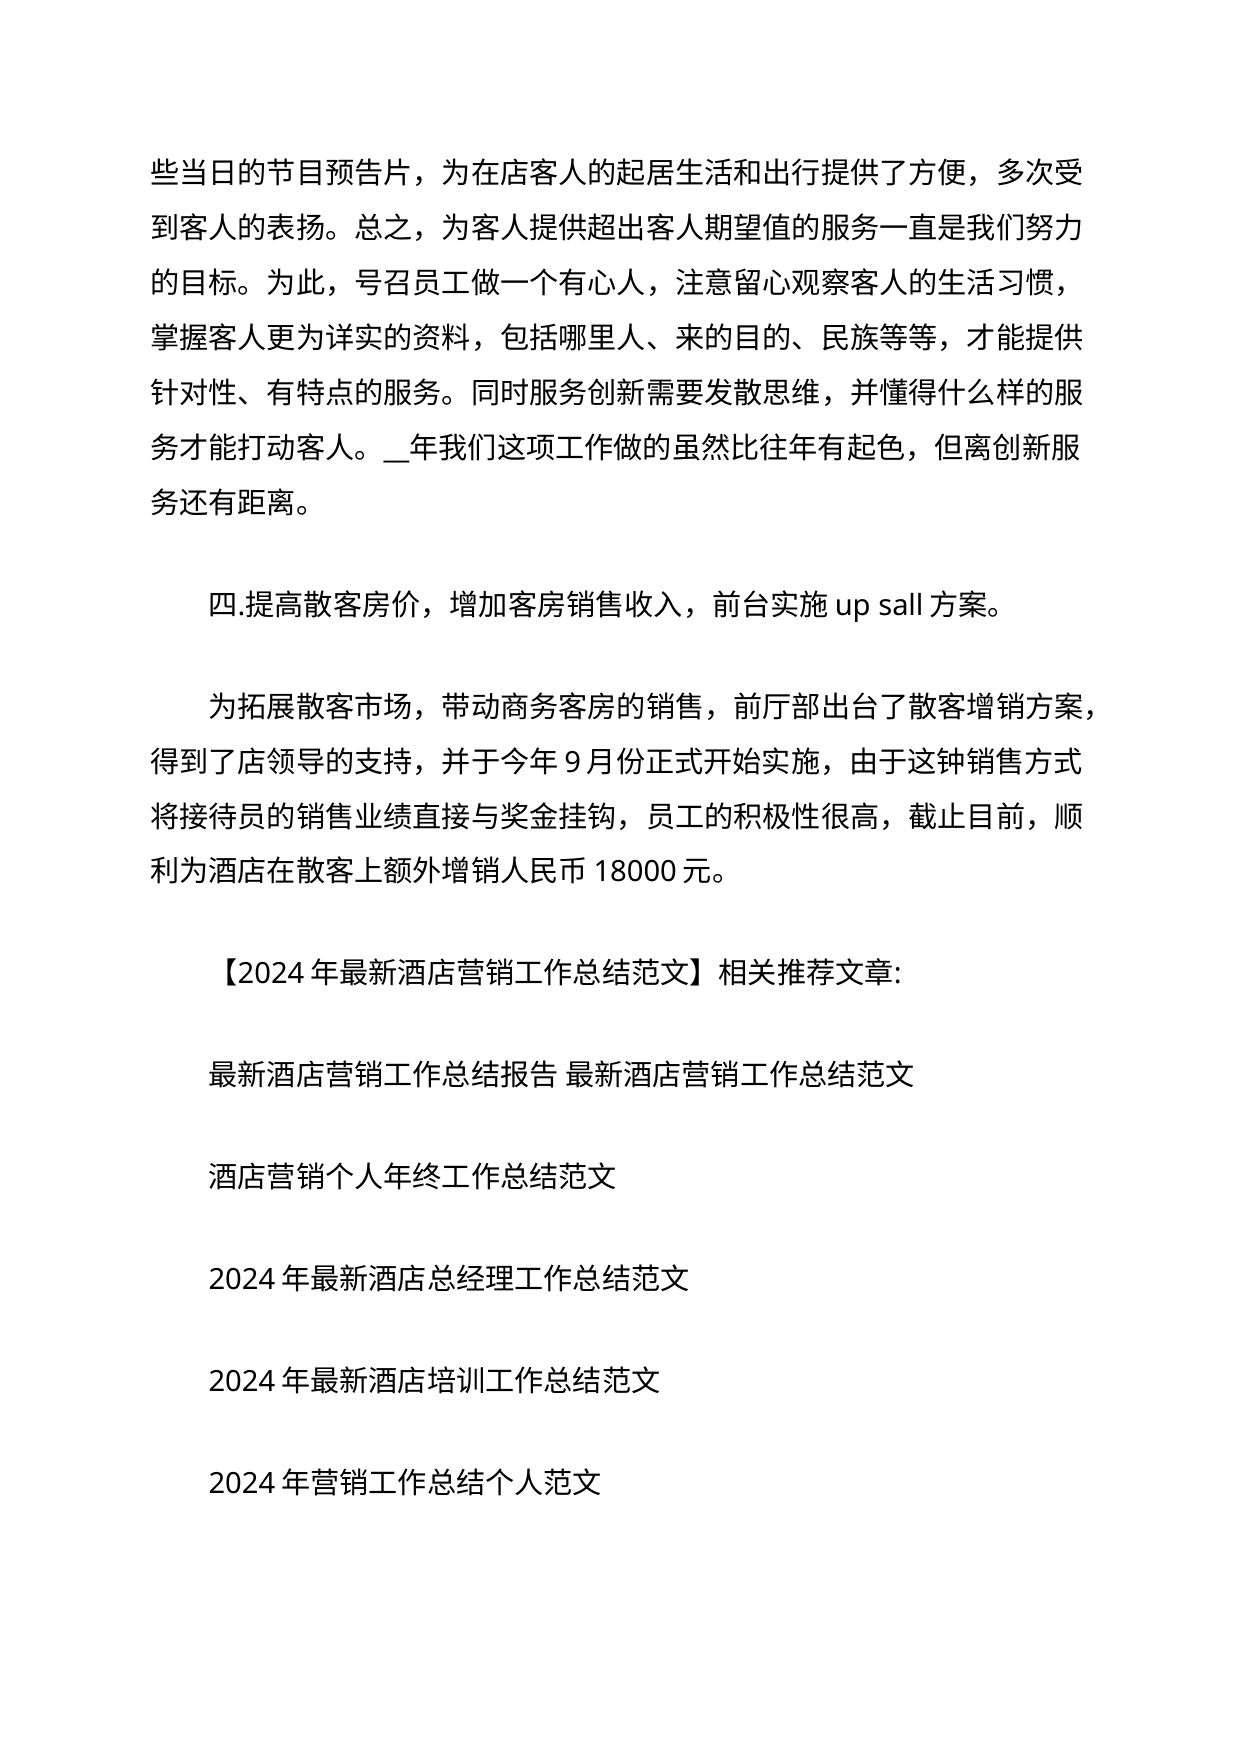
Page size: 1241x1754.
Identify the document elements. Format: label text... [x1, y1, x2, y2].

text 为拓展散客市场，带动商务客房的销售，前厅部出台了散客增销方案，得到了店领导的支持，并于今年9月份正式开始实施，由于这钟销售方式将接待员的销售业绩直接与奖金挂钩，员工的积极性很高，截止目前，顺利为酒店在散客上额外增销人民币18000元。 [150, 683, 1090, 890]
text 酒店营销个人年终工作总结范文 [150, 1154, 1090, 1196]
text 2024年最新酒店培训工作总结范文 [150, 1357, 1090, 1400]
text 最新酒店营销工作总结报告 最新酒店营销工作总结范文 [150, 1052, 1090, 1094]
text 2024年最新酒店总经理工作总结范文 [150, 1256, 1090, 1298]
text 【2024年最新酒店营销工作总结范文】相关推荐文章: [150, 950, 1090, 992]
text 2024年营销工作总结个人范文 [150, 1459, 1090, 1502]
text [150, 150, 1090, 522]
text 四.提高散客房价，增加客房销售收入，前台实施up sall方案。 [150, 581, 1090, 624]
